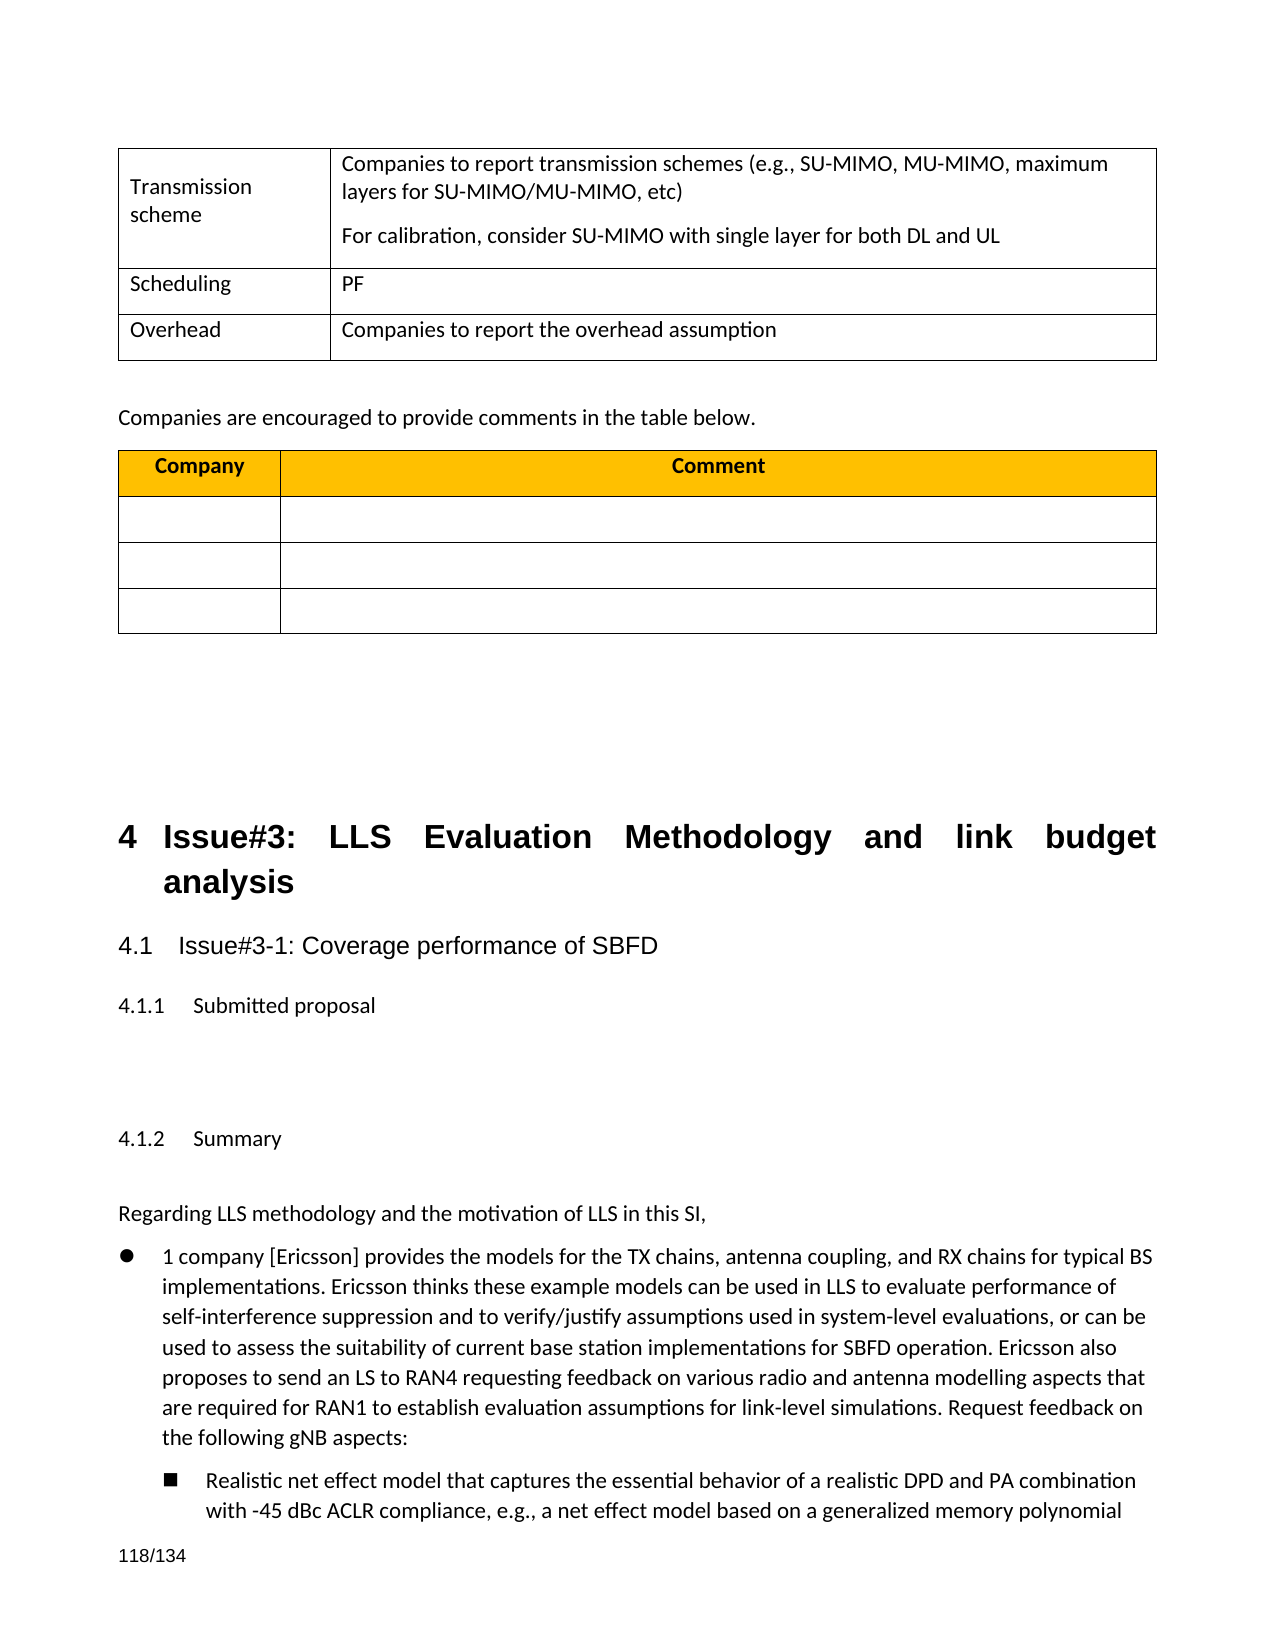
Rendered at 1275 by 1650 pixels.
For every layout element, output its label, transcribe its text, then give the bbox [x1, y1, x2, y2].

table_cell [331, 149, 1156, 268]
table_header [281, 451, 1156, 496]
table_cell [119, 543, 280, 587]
subtitle Submitted proposal [118, 991, 1157, 1019]
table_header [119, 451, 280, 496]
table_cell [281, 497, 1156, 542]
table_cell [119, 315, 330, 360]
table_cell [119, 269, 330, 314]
list Realistic net effect model that captures the essential behavior of a realistic DPD and PA combination with -45 dBc ACLR compliance, e.g., a net effect model based on a generalized memory polynomial [162, 1466, 1157, 1524]
subtitle Issue#3: LLS Evaluation Methodology and link budget analysis [118, 818, 1157, 900]
subtitle Summary [118, 1124, 1157, 1152]
subtitle Issue#3-1: Coverage performance of SBFD [118, 931, 1157, 960]
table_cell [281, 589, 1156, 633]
text Regarding LLS methodology and the motivation of LLS in this SI, [118, 1199, 1157, 1227]
text Companies are encouraged to provide comments in the table below. [118, 403, 1157, 431]
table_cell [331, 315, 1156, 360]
list 1 company [Ericsson] provides the models for the TX chains, antenna coupling, and RX chains for typical BS implementations. Ericsson thinks these example models can be used in LLS to evaluate performance of self-interference suppression and to verify/justify assumptions used in system-level evaluations, or can be used to assess the suitability of current base station implementations for SBFD operation. Ericsson also proposes to send an LS to RAN4 requesting feedback on various radio and antenna modelling aspects that are required for RAN1 to establish evaluation assumptions for link-level simulations. Request feedback on the following gNB aspects: [118, 1242, 1157, 1451]
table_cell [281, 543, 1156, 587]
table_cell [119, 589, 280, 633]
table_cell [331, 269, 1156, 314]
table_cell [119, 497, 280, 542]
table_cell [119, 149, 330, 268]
